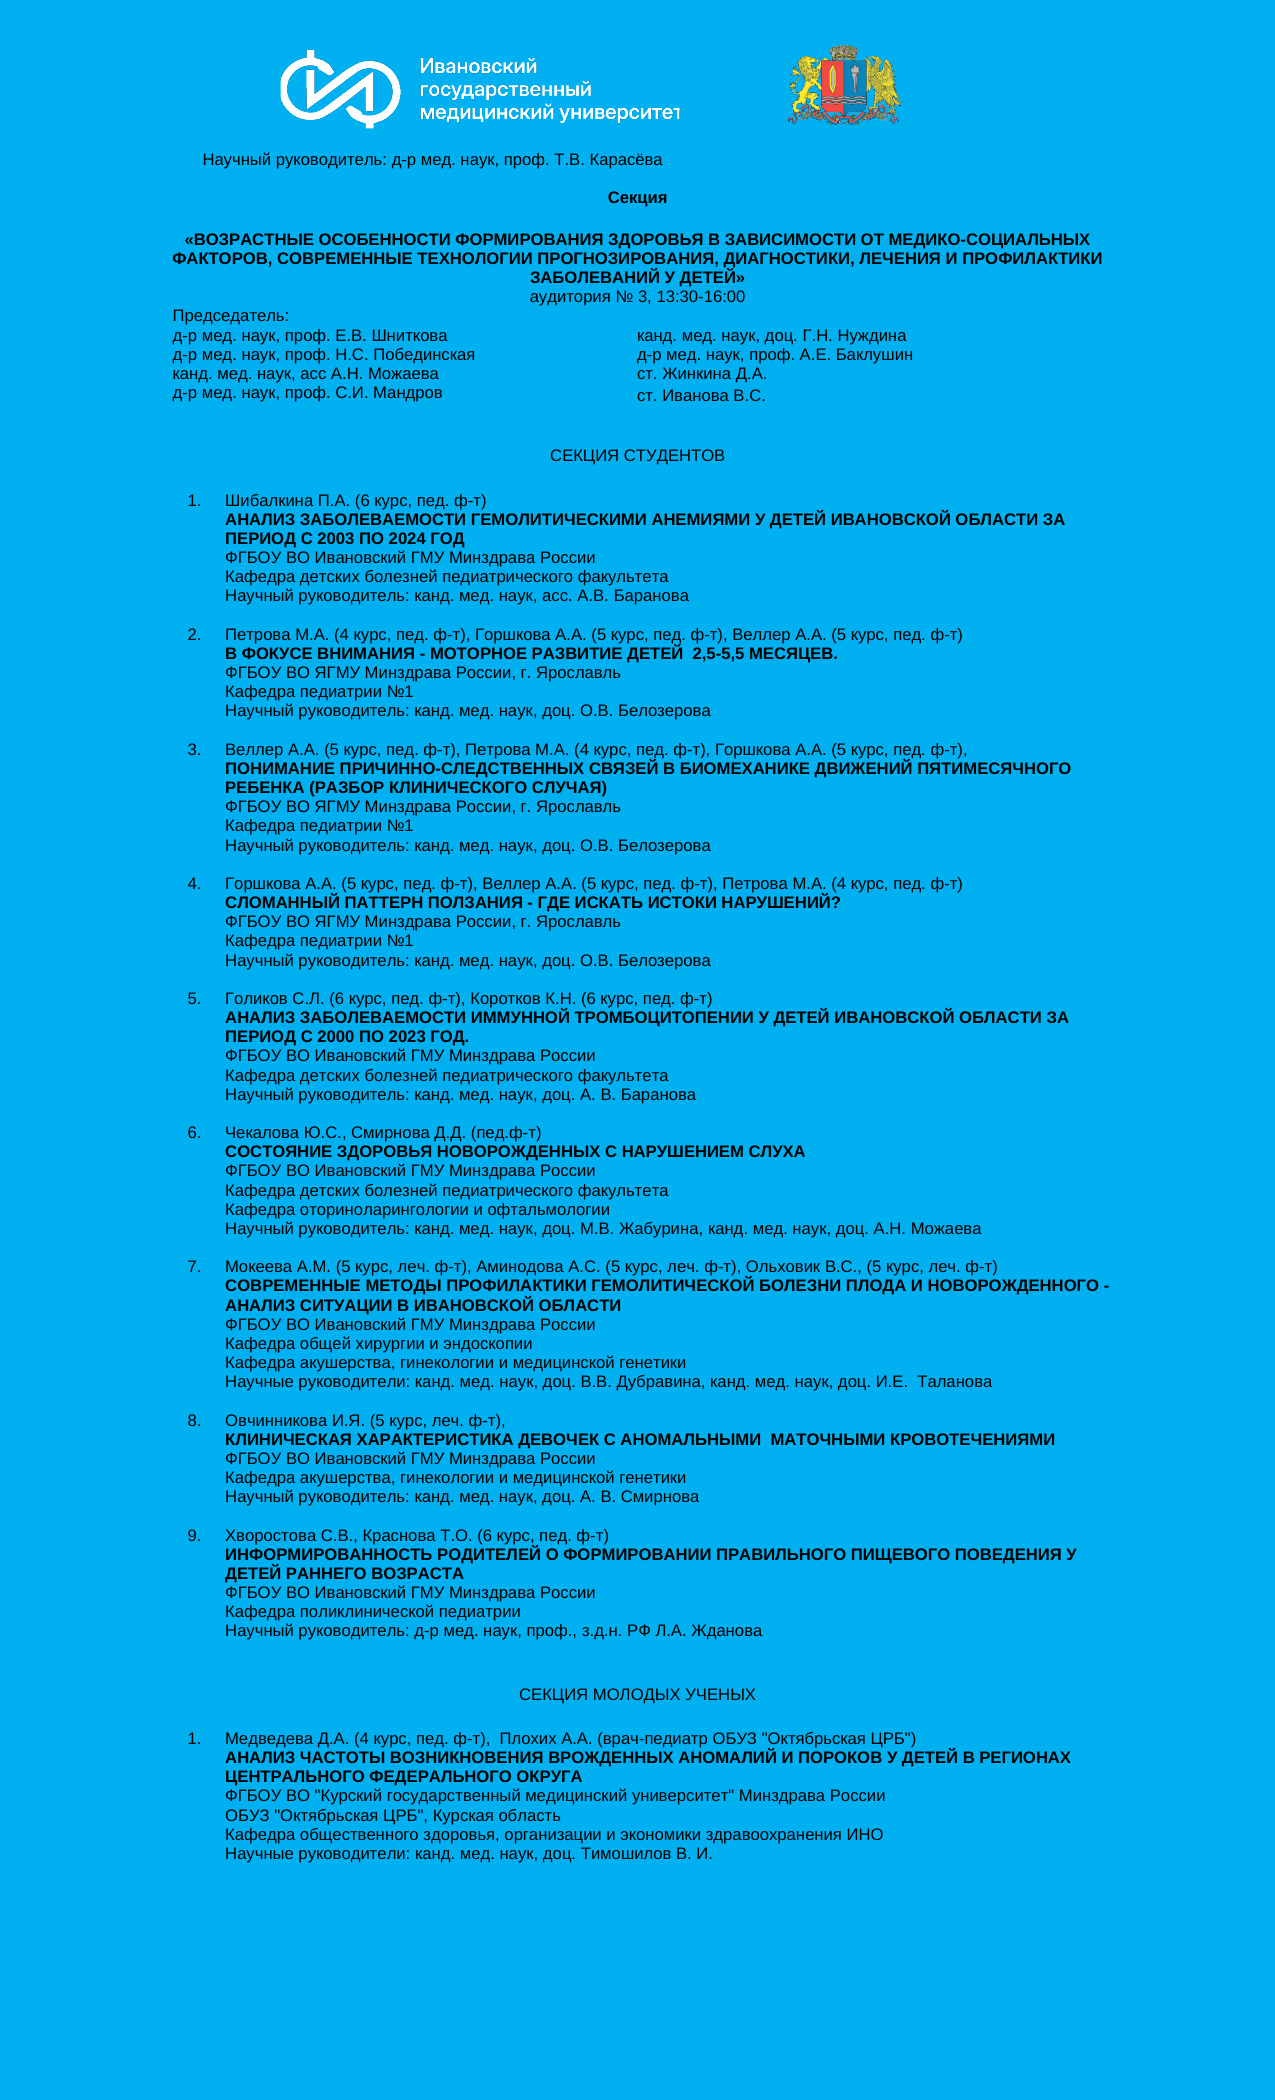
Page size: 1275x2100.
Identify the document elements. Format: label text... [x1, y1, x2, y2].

text Кафедра поликлинической педиатрии [225, 1602, 1125, 1621]
table_header канд. мед. наук, доц. Г.Н. Нуждина д-р мед. наук, проф. А.Е. Баклушин ст. Жинкина Д.А. ст. Иванова В.С. [626, 306, 1201, 421]
text АНАЛИЗ ЧАСТОТЫ ВОЗНИКНОВЕНИЯ ВРОЖДЕННЫХ АНОМАЛИЙ И ПОРОКОВ У ДЕТЕЙ В РЕГИОНАХ ЦЕНТРАЛЬНОГО ФЕДЕРАЛЬНОГО ОКРУГА [225, 1748, 1125, 1786]
text ПОНИМАНИЕ ПРИЧИННО-СЛЕДСТВЕННЫХ СВЯЗЕЙ В БИОМЕХАНИКЕ ДВИЖЕНИЙ ПЯТИМЕСЯЧНОГО РЕБЕНКА (РАЗБОР КЛИНИЧЕСКОГО СЛУЧАЯ) [225, 759, 1125, 797]
text Научный руководитель: канд. мед. наук, доц. О.В. Белозерова [225, 701, 1125, 720]
picture [421, 109, 426, 118]
text ФГБОУ ВО ЯГМУ Минздрава России, г. Ярославль [225, 797, 1125, 816]
picture [520, 86, 528, 95]
picture [421, 86, 427, 95]
text Научный руководитель: д-р мед. наук, проф., з.д.н. РФ Л.А. Жданова [225, 1621, 1125, 1640]
picture [487, 86, 495, 99]
picture [830, 115, 841, 123]
list Шибалкина П.А. (6 курс, пед. ф-т) [187, 490, 1125, 509]
picture [473, 109, 483, 121]
list Веллер А.А. (5 курс, пед. ф-т), Петрова М.А. (4 курс, пед. ф-т), Горшкова А.А. (5 курс, пед. ф-т), [187, 739, 1125, 759]
list Медведева Д.А. (4 курс, пед. ф-т), Плохих А.А. (врач-педиатр ОБУЗ "Октябрьская ЦРБ") [187, 1729, 1125, 1748]
text аудитория № 3, 13:30-16:00 [150, 287, 1125, 306]
list Горшкова А.А. (5 курс, пед. ф-т), Веллер А.А. (5 курс, пед. ф-т), Петрова М.А. (4 курс, пед. ф-т) [187, 874, 1125, 893]
text СЕКЦИЯ МОЛОДЫХ УЧЕНЫХ [150, 1684, 1125, 1704]
text Кафедра акушерства, гинекологии и медицинской генетики [225, 1468, 1125, 1487]
list Мокеева А.М. (5 курс, леч. ф-т), Аминодова А.С. (5 курс, леч. ф-т), Ольховик В.С., (5 курс, леч. ф-т) [187, 1257, 1125, 1276]
text ФГБОУ ВО Ивановский ГМУ Минздрава России [225, 1046, 1125, 1065]
text ФГБОУ ВО ЯГМУ Минздрава России, г. Ярославль [225, 912, 1125, 931]
picture [510, 86, 517, 95]
list Чекалова Ю.С., Смирнова Д.Д. (пед.ф-т) [187, 1123, 1125, 1142]
picture [436, 63, 443, 72]
text АНАЛИЗ ЗАБОЛЕВАЕМОСТИ ГЕМОЛИТИЧЕСКИМИ АНЕМИЯМИ У ДЕТЕЙ ИВАНОВСКОЙ ОБЛАСТИ ЗА ПЕРИОД С 2003 ПО 2024 ГОД [225, 509, 1125, 548]
text ИНФОРМИРОВАННОСТЬ РОДИТЕЛЕЙ О ФОРМИРОВАНИИ ПРАВИЛЬНОГО ПИЩЕВОГО ПОВЕДЕНИЯ У ДЕТЕЙ РАННЕГО ВОЗРАСТА [225, 1544, 1125, 1583]
text Научные руководители: канд. мед. наук, доц. Тимошилов В. И. [225, 1844, 1125, 1863]
picture [498, 109, 506, 118]
text ФГБОУ ВО Ивановский ГМУ Минздрава России [225, 1161, 1125, 1180]
picture [458, 63, 467, 72]
text ФГБОУ ВО Ивановский ГМУ Минздрава России [225, 548, 1125, 567]
text ФГБОУ ВО ЯГМУ Минздрава России, г. Ярославль [225, 663, 1125, 682]
table_header Председатель: д-р мед. наук, проф. Е.В. Шниткова д-р мед. наук, проф. Н.С. Побединская канд. мед. наук, асс А.Н. Можаева д-р мед. наук, проф. С.И. Мандров [161, 306, 626, 421]
picture [567, 86, 573, 95]
picture [543, 86, 551, 95]
picture [447, 109, 459, 121]
text Секция [150, 188, 1125, 207]
text Кафедра акушерства, гинекологии и медицинской генетики [225, 1353, 1125, 1372]
text «ВОЗРАСТНЫЕ ОСОБЕННОСТИ ФОРМИРОВАНИЯ ЗДОРОВЬЯ В ЗАВИСИМОСТИ ОТ МЕДИКО-СОЦИАЛЬНЫХ ФАКТОРОВ, СОВРЕМЕННЫЕ ТЕХНОЛОГИИ ПРОГНОЗИРОВАНИЯ, ДИАГНОСТИКИ, ЛЕЧЕНИЯ И ПРОФИЛАКТИКИ ЗАБОЛЕВАНИЙ У ДЕТЕЙ» [150, 229, 1125, 287]
picture [572, 109, 581, 118]
text СЕКЦИЯ СТУДЕНТОВ [150, 446, 1125, 465]
picture [851, 67, 858, 91]
picture [307, 62, 400, 128]
picture [555, 86, 563, 95]
list Овчинникова И.Я. (5 курс, леч. ф-т), [187, 1410, 1125, 1429]
text Научный руководитель: д-р мед. наук, проф. Т.В. Карасёва [202, 150, 1125, 169]
text Кафедра оториноларингологии и офтальмологии [225, 1199, 1125, 1219]
text СОВРЕМЕННЫЕ МЕТОДЫ ПРОФИЛАКТИКИ ГЕМОЛИТИЧЕСКОЙ БОЛЕЗНИ ПЛОДА И НОВОРОЖДЕННОГО - АНАЛИЗ СИТУАЦИИ В ИВАНОВСКОЙ ОБЛАСТИ [225, 1276, 1125, 1314]
text АНАЛИЗ ЗАБОЛЕВАЕМОСТИ ИММУННОЙ ТРОМБОЦИТОПЕНИИ У ДЕТЕЙ ИВАНОВСКОЙ ОБЛАСТИ ЗА ПЕРИОД С 2000 ПО 2023 ГОД. [225, 1008, 1125, 1046]
text ОБУЗ "Октябрьская ЦРБ", Курская область [225, 1805, 1125, 1824]
text КЛИНИЧЕСКАЯ ХАРАКТЕРИСТИКА ДЕВОЧЕК С АНОМАЛЬНЫМИ МАТОЧНЫМИ КРОВОТЕЧЕНИЯМИ [225, 1429, 1125, 1449]
text СЛОМАННЫЙ ПАТТЕРН ПОЛЗАНИЯ - ГДЕ ИСКАТЬ ИСТОКИ НАРУШЕНИЙ? [225, 893, 1125, 912]
picture [792, 46, 866, 120]
text СОСТОЯНИЕ ЗДОРОВЬЯ НОВОРОЖДЕННЫХ С НАРУШЕНИЕМ СЛУХА [225, 1142, 1125, 1161]
picture [521, 109, 527, 118]
picture [504, 63, 510, 72]
list Голиков С.Л. (6 курс, пед. ф-т), Коротков К.Н. (6 курс, пед. ф-т) [187, 989, 1125, 1008]
picture [421, 59, 425, 72]
picture [281, 51, 373, 119]
text Кафедра детских болезней педиатрического факультета [225, 1065, 1125, 1084]
list Петрова М.А. (4 курс, пед. ф-т), Горшкова А.А. (5 курс, пед. ф-т), Веллер А.А. (5 курс, пед. ф-т) [187, 624, 1125, 644]
picture [863, 57, 901, 120]
text ФГБОУ ВО Ивановский ГМУ Минздрава России [225, 1314, 1125, 1334]
text Кафедра детских болезней педиатрического факультета [225, 1180, 1125, 1199]
text Кафедра педиатрии №1 [225, 931, 1125, 950]
text Научный руководитель: канд. мед. наук, доц. А. В. Баранова [225, 1084, 1125, 1104]
text Кафедра детских болезней педиатрического факультета [225, 567, 1125, 586]
text В ФОКУСЕ ВНИМАНИЯ - МОТОРНОЕ РАЗВИТИЕ ДЕТЕЙ 2,5-5,5 МЕСЯЦЕВ. [225, 644, 1125, 663]
text ФГБОУ ВО Ивановский ГМУ Минздрава России [225, 1583, 1125, 1602]
picture [429, 59, 433, 72]
picture [462, 86, 473, 98]
picture [653, 109, 661, 118]
text Кафедра общественного здоровья, организации и экономики здравоохранения ИНО [225, 1824, 1125, 1844]
text ФГБОУ ВО "Курский государственный медицинский университет" Минздрава России [225, 1786, 1125, 1805]
text Кафедра общей хирургии и эндоскопии [225, 1334, 1125, 1353]
text Научный руководитель: канд. мед. наук, доц. А. В. Смирнова [225, 1487, 1125, 1506]
picture [847, 116, 854, 123]
text Кафедра педиатрии №1 [225, 682, 1125, 701]
text Научный руководитель: канд. мед. наук, доц. М.В. Жабурина, канд. мед. наук, доц. А.Н. Можаева [225, 1219, 1125, 1238]
list Хворостова С.В., Краснова Т.О. (6 курс, пед. ф-т) [187, 1525, 1125, 1544]
text Научный руководитель: канд. мед. наук, доц. О.В. Белозерова [225, 950, 1125, 969]
text Научный руководитель: канд. мед. наук, асс. А.В. Баранова [225, 586, 1125, 605]
text Научные руководители: канд. мед. наук, доц. В.В. Дубравина, канд. мед. наук, доц. И.Е. Таланова [225, 1372, 1125, 1391]
text Кафедра педиатрии №1 [225, 816, 1125, 835]
picture [596, 109, 602, 118]
text ФГБОУ ВО Ивановский ГМУ Минздрава России [225, 1449, 1125, 1468]
picture [482, 63, 489, 72]
text Научный руководитель: канд. мед. наук, доц. О.В. Белозерова [225, 835, 1125, 854]
